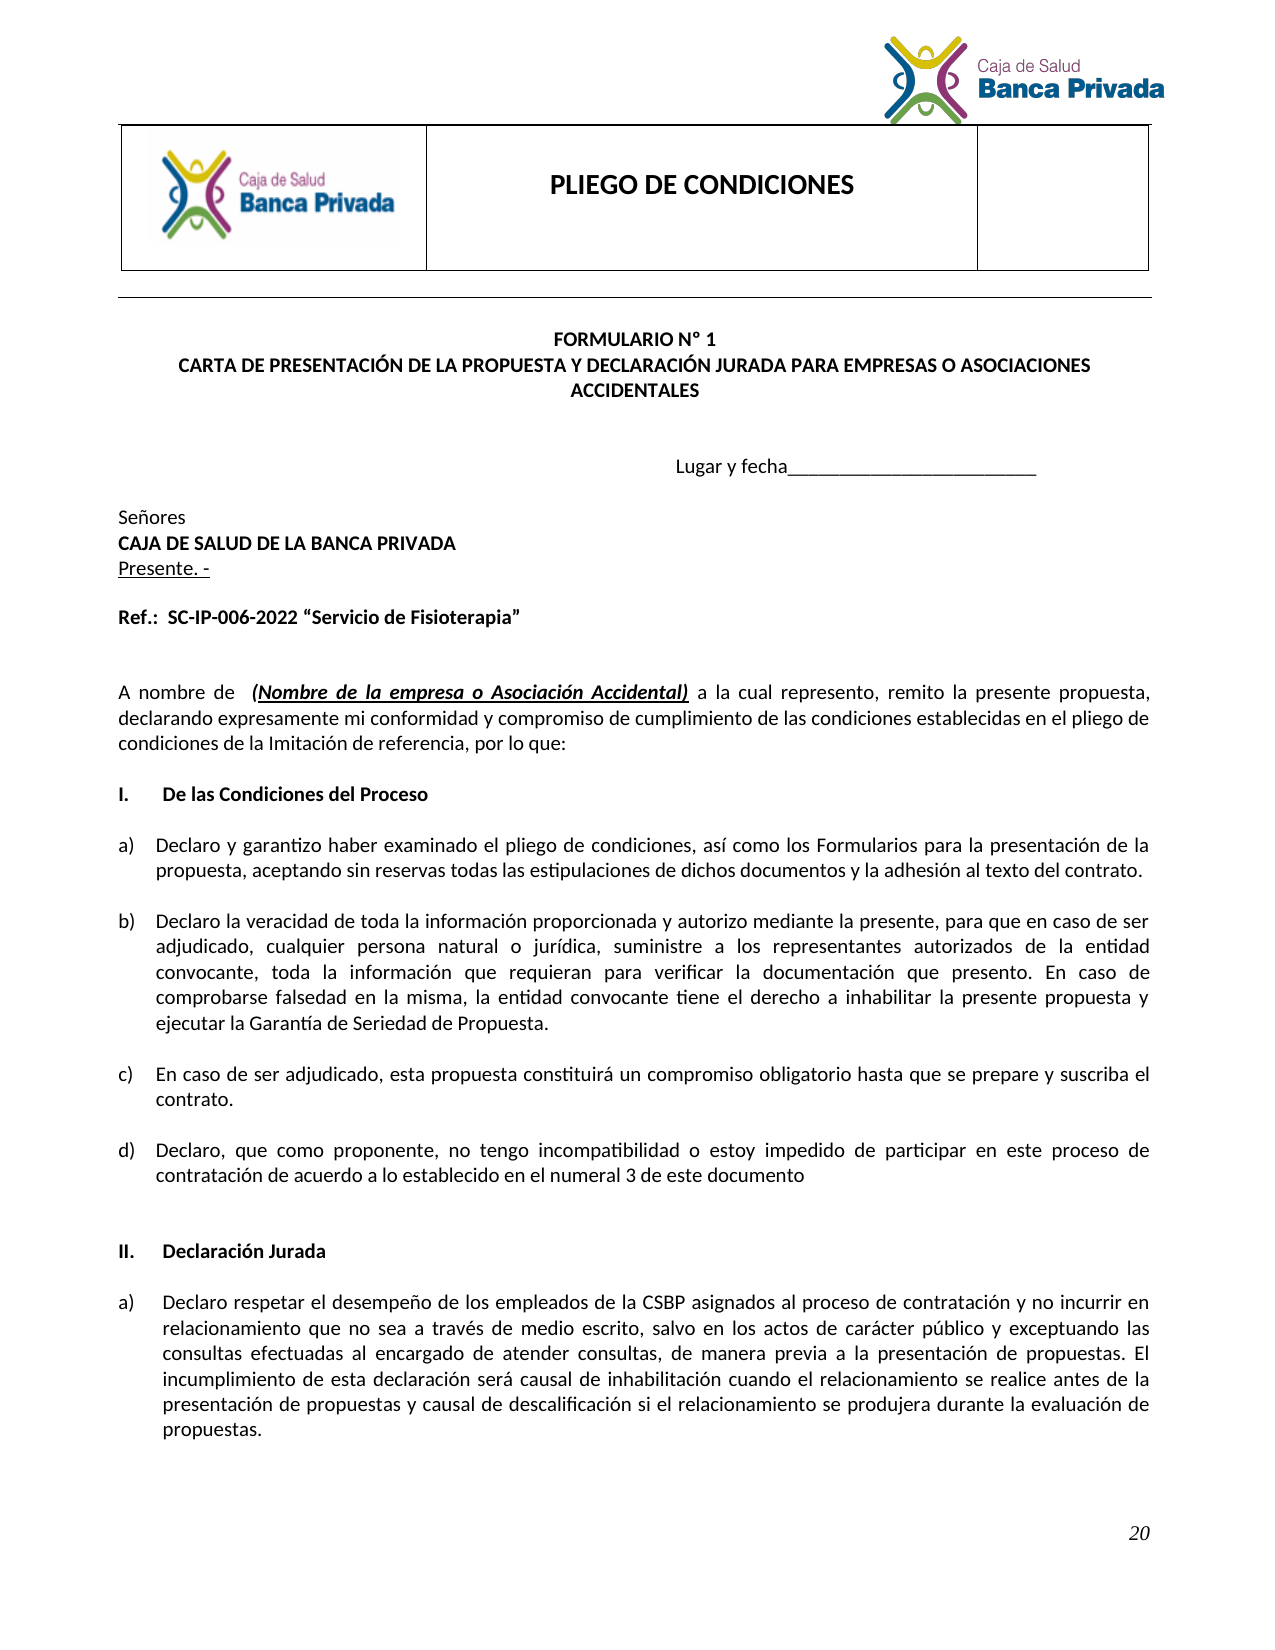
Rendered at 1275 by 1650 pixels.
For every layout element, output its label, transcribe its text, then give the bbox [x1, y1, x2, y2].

text CAJA DE SALUD DE LA BANCA PRIVADA [118, 530, 1152, 555]
list Declaración Jurada [118, 1239, 1152, 1264]
list Declaro y garantizo haber examinado el pliego de condiciones, así como los Formularios para la presentación de la propuesta, aceptando sin reservas todas las estipulaciones de dichos documentos y la adhesión al texto del contrato. [118, 832, 1152, 883]
text Presente. - [118, 555, 1152, 581]
text A nombre de (Nombre de la empresa o Asociación Accidental) a la cual represento, remito la presente propuesta, declarando expresamente mi conformidad y compromiso de cumplimiento de las condiciones establecidas en el pliego de condiciones de la Imitación de referencia, por lo que: [118, 679, 1152, 756]
list De las Condiciones del Proceso [118, 781, 1152, 807]
text Lugar y fecha________________________ [118, 453, 1152, 479]
list En caso de ser adjudicado, esta propuesta constituirá un compromiso obligatorio hasta que se prepare y suscriba el contrato. [118, 1061, 1152, 1112]
text Ref.: SC-IP-006-2022 “Servicio de Fisioterapia” [118, 604, 1152, 630]
picture [873, 28, 1177, 135]
text Señores [118, 504, 1152, 530]
list Declaro, que como proponente, no tengo incompatibilidad o estoy impedido de participar en este proceso de contratación de acuerdo a lo establecido en el numeral 3 de este documento [118, 1137, 1152, 1188]
text CARTA DE PRESENTACIÓN DE LA PROPUESTA Y DECLARACIÓN JURADA PARA EMPRESAS O ASOCIACIONES ACCIDENTALES [118, 352, 1152, 403]
picture [873, 126, 977, 135]
picture [147, 126, 403, 245]
list Declaro respetar el desempeño de los empleados de la CSBP asignados al proceso de contratación y no incurrir en relacionamiento que no sea a través de medio escrito, salvo en los actos de carácter público y exceptuando las consultas efectuadas al encargado de atender consultas, de manera previa a la presentación de propuestas. El incumplimiento de esta declaración será causal de inhabilitación cuando el relacionamiento se realice antes de la presentación de propuestas y causal de descalificación si el relacionamiento se produjera durante la evaluación de propuestas. [118, 1289, 1152, 1442]
text FORMULARIO Nº 1 [118, 326, 1152, 352]
list Declaro la veracidad de toda la información proporcionada y autorizo mediante la presente, para que en caso de ser adjudicado, cualquier persona natural o jurídica, suministre a los representantes autorizados de la entidad convocante, toda la información que requieran para verificar la documentación que presento. En caso de comprobarse falsedad en la misma, la entidad convocante tiene el derecho a inhabilitar la presente propuesta y ejecutar la Garantía de Seriedad de Propuesta. [118, 908, 1152, 1035]
picture [978, 126, 1148, 135]
